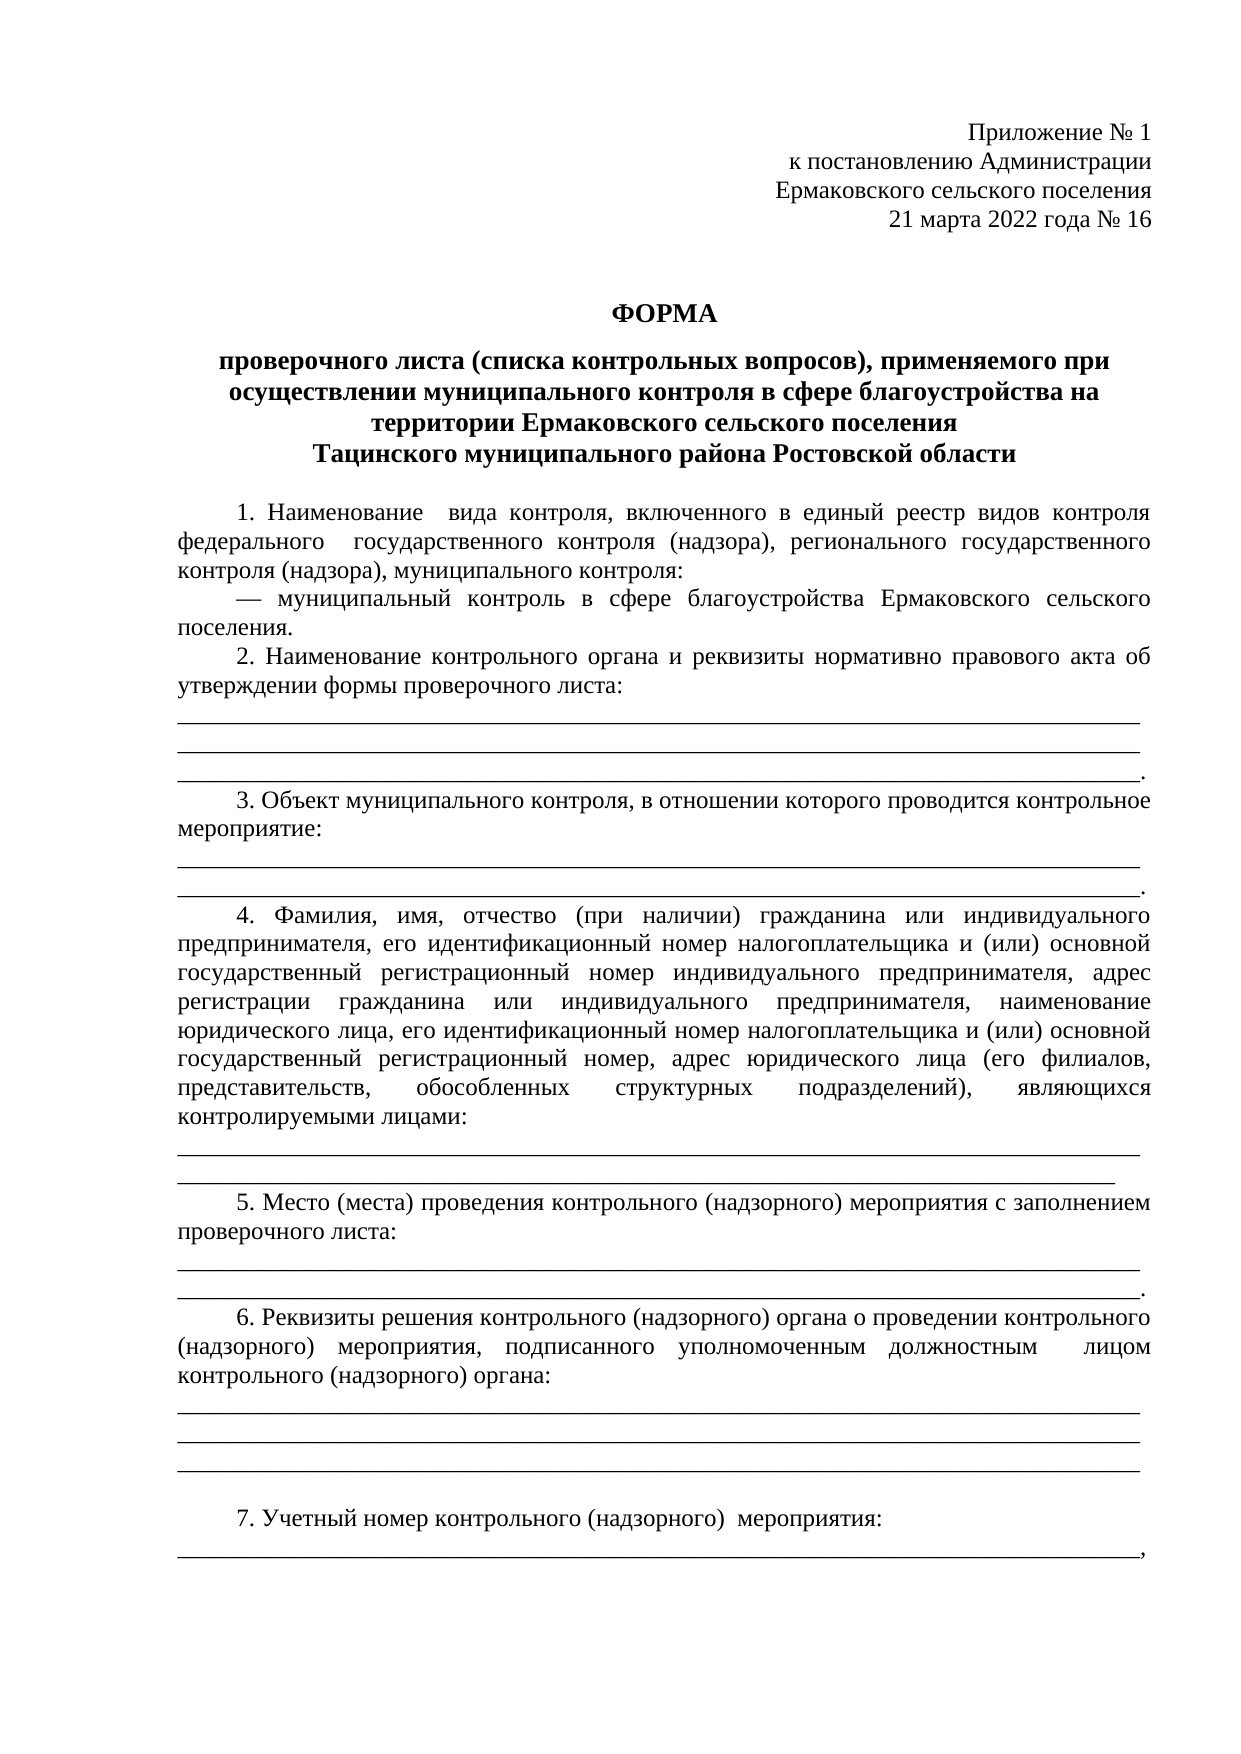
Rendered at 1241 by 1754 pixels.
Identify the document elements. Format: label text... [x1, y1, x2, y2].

text Тацинского муниципального района Ростовской области [177, 437, 1152, 468]
text 3. Объект муниципального контроля, в отношении которого проводится контрольное мероприятие: [177, 785, 1152, 842]
text Приложение № 1 [177, 117, 1152, 146]
text 7. Учетный номер контрольного (надзорного) мероприятия: [177, 1503, 1152, 1532]
text 21 марта 2022 года № 16 [177, 204, 1152, 232]
text 6. Реквизиты решения контрольного (надзорного) органа о проведении контрольного (надзорного) мероприятия, подписанного уполномоченным должностным лицом контрольного (надзорного) органа: [177, 1302, 1152, 1388]
text __________________________________________________________________________________________________________________________________________________________. [177, 1245, 1152, 1302]
text ________________________________________________________________________________________________________________________________________________________ [177, 1130, 1152, 1187]
text __________________________________________________________________________________________________________________________________________________________. [177, 842, 1152, 900]
text _______________________________________________________________________________________________________________________________________________________________________________________________________________________________________. [177, 698, 1152, 785]
text 5. Место (места) проведения контрольного (надзорного) мероприятия с заполнением проверочного листа: [177, 1187, 1152, 1245]
text — муниципальный контроль в сфере благоустройства Ермаковского сельского поселения. [177, 583, 1152, 641]
text 2. Наименование контрольного органа и реквизиты нормативно правового акта об утверждении формы проверочного листа: [177, 641, 1152, 698]
text 1. Наименование вида контроля, включенного в единый реестр видов контроля федерального государственного контроля (надзора), регионального государственного контроля (надзора), муниципального контроля: [177, 497, 1152, 583]
text _____________________________________________________________________________, [177, 1532, 1152, 1561]
text проверочного листа (списка контрольных вопросов), применяемого при осуществлении муниципального контроля в сфере благоустройства на территории Ермаковского сельского поселения [177, 344, 1152, 437]
text 4. Фамилия, имя, отчество (при наличии) гражданина или индивидуального предпринимателя, его идентификационный номер налогоплательщика и (или) основной государственный регистрационный номер индивидуального предпринимателя, адрес регистрации гражданина или индивидуального предпринимателя, наименование юридического лица, его идентификационный номер налогоплательщика и (или) основной государственный регистрационный номер, адрес юридического лица (его филиалов, представительств, обособленных структурных подразделений), являющихся контролируемыми лицами: [177, 900, 1152, 1130]
text _______________________________________________________________________________________________________________________________________________________________________________________________________________________________________ [177, 1388, 1152, 1475]
text к постановлению Администрации Ермаковского сельского поселения [177, 146, 1152, 204]
text ФОРМА [177, 297, 1152, 328]
